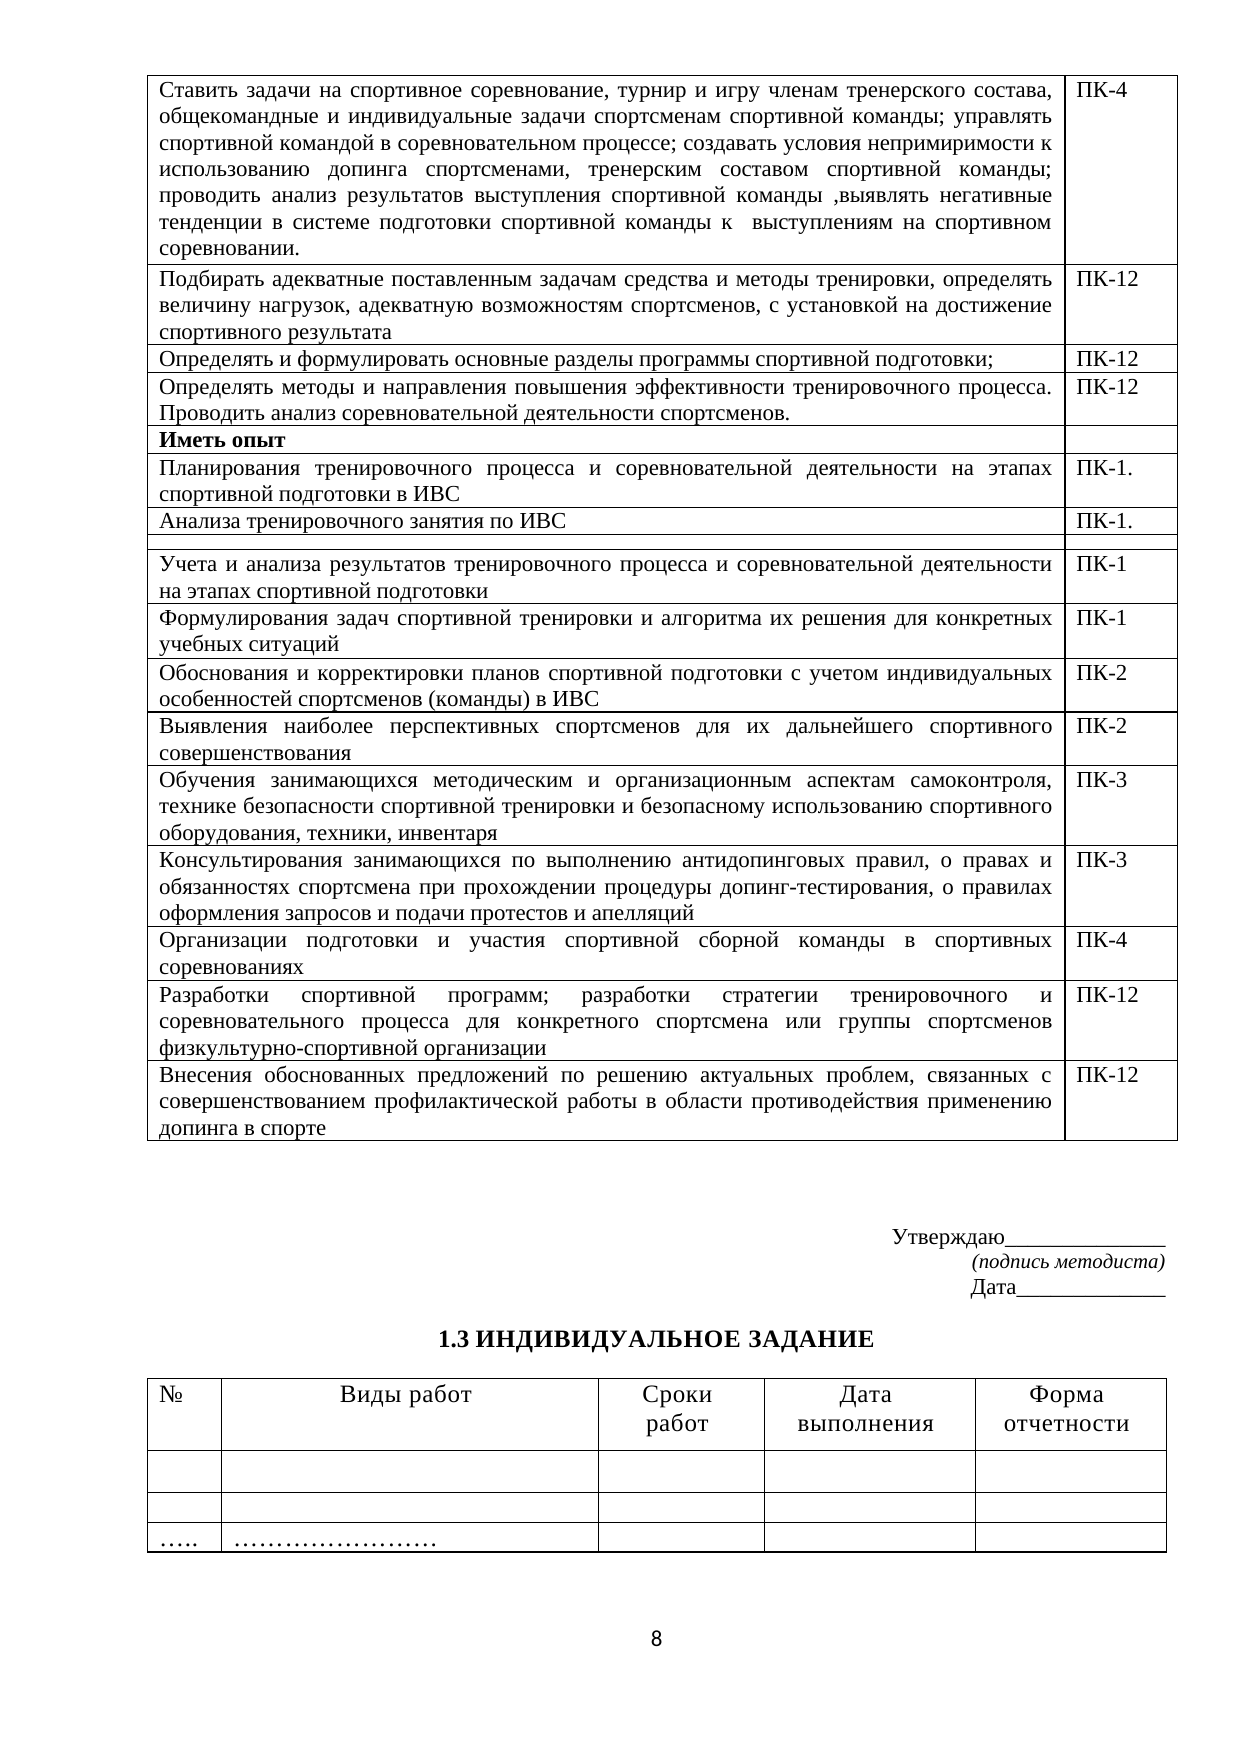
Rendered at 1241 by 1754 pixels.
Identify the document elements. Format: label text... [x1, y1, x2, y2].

table_cell ….. [148, 1523, 221, 1551]
table_cell [148, 1493, 221, 1522]
table_header Дата выполнения [765, 1379, 975, 1450]
table_header Виды работ [222, 1379, 598, 1450]
table_cell ПК-12 [1066, 981, 1177, 1060]
table_cell ПК-1. [1066, 454, 1177, 507]
table_cell [599, 1451, 764, 1492]
table_cell Определять методы и направления повышения эффективности тренировочного процесса. Проводить анализ соревновательной деятельности спортсменов. [148, 373, 1064, 425]
table_cell ПК-4 [1066, 927, 1177, 980]
table_cell Выявления наиболее перспективных спортсменов для их дальнейшего спортивного совершенствования [148, 713, 1064, 765]
table_cell [148, 1451, 221, 1492]
table_header Сроки работ [599, 1379, 764, 1450]
table_cell [976, 1523, 1166, 1551]
text (подпись методиста) [148, 1249, 1165, 1273]
table_cell Иметь опыт [148, 426, 1064, 453]
table_cell [222, 1451, 598, 1492]
table_cell [976, 1493, 1166, 1522]
table_cell Учета и анализа результатов тренировочного процесса и соревновательной деятельности на этапах спортивной подготовки [148, 550, 1064, 603]
table_cell ПК-12 [1066, 1061, 1177, 1140]
text Дата_____________ [148, 1273, 1165, 1299]
table_cell Определять и формулировать основные разделы программы спортивной подготовки; [148, 345, 1064, 372]
table_cell …………………… [222, 1523, 598, 1551]
table_cell [599, 1523, 764, 1551]
text 1.3 ИНДИВИДУАЛЬНОЕ ЗАДАНИЕ [148, 1324, 1165, 1353]
table_cell Разработки спортивной программ; разработки стратегии тренировочного и соревновательного процесса для конкретного спортсмена или группы спортсменов физкультурно-спортивной организации [148, 981, 1064, 1060]
table_cell [1066, 426, 1177, 453]
table_cell Ставить задачи на спортивное соревнование, турнир и игру членам тренерского состава, общекомандные и индивидуальные задачи спортсменам спортивной команды; управлять спортивной командой в соревновательном процессе; создавать условия непримиримости к использованию допинга спортсменами, тренерским составом спортивной команды; проводить анализ результатов выступления спортивной команды ,выявлять негативные тенденции в системе подготовки спортивной команды к выступлениям на спортивном соревновании. [148, 76, 1064, 264]
table_header Форма отчетности [976, 1379, 1166, 1450]
table_cell [976, 1451, 1166, 1492]
table_cell ПК-2 [1066, 713, 1177, 765]
table_cell ПК-3 [1066, 766, 1177, 845]
table_cell [765, 1451, 975, 1492]
text Утверждаю______________ [148, 1223, 1165, 1249]
table_cell [1066, 535, 1177, 549]
table_cell [765, 1493, 975, 1522]
table_cell ПК-12 [1066, 265, 1177, 344]
table_cell Обучения занимающихся методическим и организационным аспектам самоконтроля, технике безопасности спортивной тренировки и безопасному использованию спортивного оборудования, техники, инвентаря [148, 766, 1064, 845]
table_cell ПК-12 [1066, 373, 1177, 425]
table_cell ПК-4 [1066, 76, 1177, 264]
table_cell ПК-12 [1066, 345, 1177, 372]
table_cell [148, 535, 1064, 549]
table_cell Анализа тренировочного занятия по ИВС [148, 508, 1064, 534]
table_cell Подбирать адекватные поставленным задачам средства и методы тренировки, определять величину нагрузок, адекватную возможностям спортсменов, с установкой на достижение спортивного результата [148, 265, 1064, 344]
table_header № [148, 1379, 221, 1450]
table_cell [765, 1523, 975, 1551]
table_cell Формулирования задач спортивной тренировки и алгоритма их решения для конкретных учебных ситуаций [148, 604, 1064, 658]
table_cell Обоснования и корректировки планов спортивной подготовки с учетом индивидуальных особенностей спортсменов (команды) в ИВС [148, 659, 1064, 711]
table_cell Внесения обоснованных предложений по решению актуальных проблем, связанных с совершенствованием профилактической работы в области противодействия применению допинга в спорте [148, 1061, 1064, 1140]
table_cell Организации подготовки и участия спортивной сборной команды в спортивных соревнованиях [148, 927, 1064, 980]
table_cell [222, 1493, 598, 1522]
table_cell Планирования тренировочного процесса и соревновательной деятельности на этапах спортивной подготовки в ИВС [148, 454, 1064, 507]
table_cell [599, 1493, 764, 1522]
table_cell ПК-3 [1066, 846, 1177, 926]
table_cell ПК-2 [1066, 659, 1177, 711]
table_cell ПК-1 [1066, 550, 1177, 603]
table_cell Консультирования занимающихся по выполнению антидопинговых правил, о правах и обязанностях спортсмена при прохождении процедуры допинг-тестирования, о правилах оформления запросов и подачи протестов и апелляций [148, 846, 1064, 926]
table_cell ПК-1 [1066, 604, 1177, 658]
table_cell ПК-1. [1066, 508, 1177, 534]
